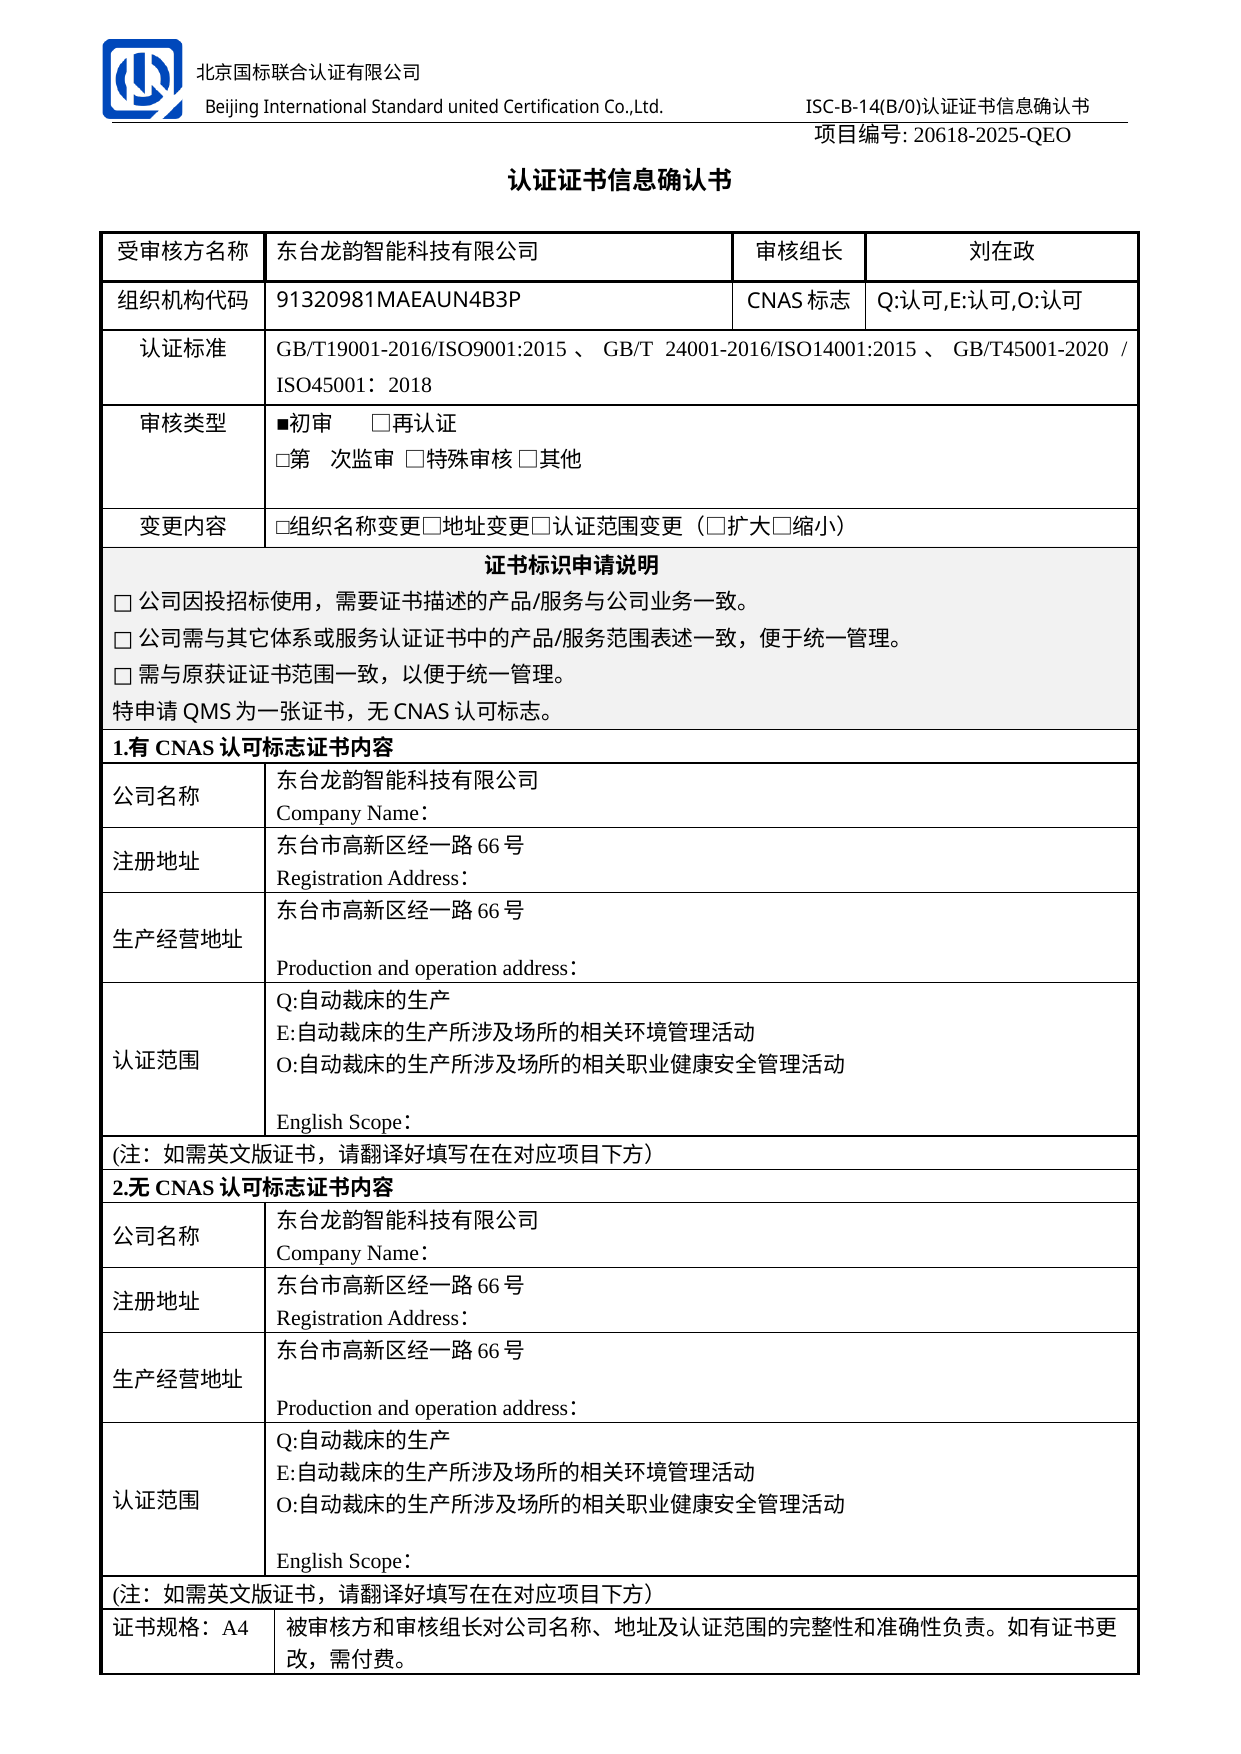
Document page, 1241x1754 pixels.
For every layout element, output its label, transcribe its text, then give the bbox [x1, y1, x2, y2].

table_cell 认证范围 [103, 1423, 264, 1575]
table_cell 生产经营地址 [103, 893, 264, 982]
table_cell 东台市高新区经一路66号 Production and operation address： [266, 1333, 1137, 1422]
table_cell 公司名称 [103, 1203, 264, 1267]
table_cell 东台市高新区经一路66号 Registration Address： [266, 1268, 1137, 1332]
table_cell Q:认可,E:认可,O:认可 [866, 283, 1137, 329]
table_cell 1.有CNAS认可标志证书内容 [103, 730, 1137, 762]
table_cell 东台市高新区经一路66号 Production and operation address： [266, 893, 1137, 982]
table_cell (注：如需英文版证书，请翻译好填写在在对应项目下方） [103, 1137, 1137, 1168]
table_header 审核组长 [734, 234, 864, 280]
text 项目编号: 20618-2025-QEO [112, 123, 1128, 148]
table_cell □组织名称变更□地址变更□认证范围变更（□扩大□缩小） [266, 509, 1137, 546]
table_header 东台龙韵智能科技有限公司 [267, 234, 731, 280]
table_cell GB/T19001-2016/ISO9001:2015、GB/T 24001-2016/ISO14001:2015、GB/T45001-2020 / ISO45001：2018 [266, 331, 1137, 404]
table_cell 生产经营地址 [103, 1333, 264, 1422]
table_cell 东台龙韵智能科技有限公司 Company Name： [266, 764, 1137, 827]
table_cell (注：如需英文版证书，请翻译好填写在在对应项目下方） [103, 1577, 1137, 1608]
picture [102, 39, 183, 119]
table_cell 91320981MAEAUN4B3P [266, 283, 732, 329]
table_cell ■初审 □再认证 □第 次监审 □特殊审核 □其他 [266, 406, 1137, 507]
table_cell Q:自动裁床的生产 E:自动裁床的生产所涉及场所的相关环境管理活动 O:自动裁床的生产所涉及场所的相关职业健康安全管理活动 English Scope： [266, 983, 1137, 1135]
table_cell 组织机构代码 [103, 283, 264, 329]
table_cell 注册地址 [103, 1268, 264, 1332]
table_cell Q:自动裁床的生产 E:自动裁床的生产所涉及场所的相关环境管理活动 O:自动裁床的生产所涉及场所的相关职业健康安全管理活动 English Scope： [266, 1423, 1137, 1575]
table_cell 证书规格：A4 [103, 1610, 274, 1673]
table_cell 认证范围 [103, 983, 264, 1135]
table_cell 审核类型 [103, 406, 264, 507]
table_cell CNAS标志 [733, 283, 865, 329]
table_cell 公司名称 [103, 764, 264, 827]
table_cell 变更内容 [103, 509, 264, 546]
table_cell 2.无CNAS认可标志证书内容 [103, 1170, 1137, 1202]
table_cell 注册地址 [103, 828, 264, 892]
table_cell 证书标识申请说明 □ 公司因投招标使用，需要证书描述的产品/服务与公司业务一致。 □ 公司需与其它体系或服务认证证书中的产品/服务范围表述一致，便于统一管理。 □ 需与原获证证书范围一致，以便于统一管理。 特申请QMS为一张证书，无CNAS认可标志。 [103, 548, 1137, 729]
table_cell 认证标准 [103, 331, 264, 404]
table_header 受审核方名称 [103, 234, 263, 280]
table_header 刘在政 [867, 234, 1137, 280]
table_cell 被审核方和审核组长对公司名称、地址及认证范围的完整性和准确性负责。如有证书更改，需付费。 [275, 1610, 1137, 1673]
table_cell 东台龙韵智能科技有限公司 Company Name： [266, 1203, 1137, 1267]
text 认证证书信息确认书 [112, 160, 1128, 197]
table_cell 东台市高新区经一路66号 Registration Address： [266, 828, 1137, 892]
